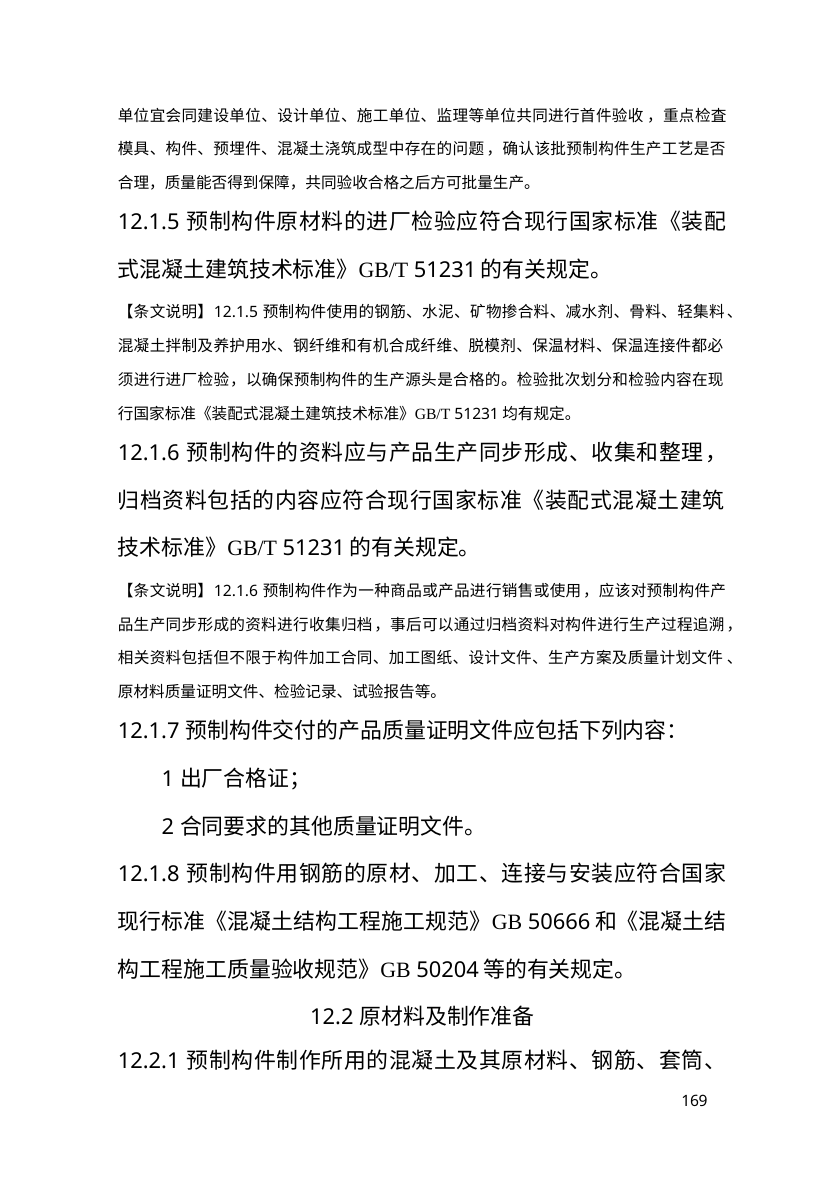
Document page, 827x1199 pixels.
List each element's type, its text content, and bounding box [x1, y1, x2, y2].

text 12.1.7 预制构件交付的产品质量证明文件应包括下列内容： [118, 713, 727, 745]
text 【条文说明】12.1.5 预制构件使用的钢筋、水泥、矿物掺合料、减水剂、骨料、轻集料、混凝土拌制及养护用水、钢纤维和有机合成纤维、脱模剂、保温材料、保温连接件都必须进行进厂检验，以确保预制构件的生产源头是合格的。检验批次划分和检验内容在现行国家标准《装配式混凝土建筑技术标准》GB/T 51231均有规定。 [118, 299, 727, 424]
text 12.1.8 预制构件用钢筋的原材、加工、连接与安装应符合国家现行标准《混凝土结构工程施工规范》GB 50666和《混凝土结构工程施工质量验收规范》GB 50204等的有关规定。 [118, 856, 727, 983]
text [118, 1043, 727, 1075]
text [118, 103, 727, 193]
text 2 合同要求的其他质量证明文件。 [118, 809, 727, 841]
text 12.1.5 预制构件原材料的进厂检验应符合现行国家标准《装配式混凝土建筑技术标准》GB/T 51231的有关规定。 [118, 204, 727, 284]
text 1 出厂合格证； [118, 761, 727, 793]
text 12.2 原材料及制作准备 [118, 999, 727, 1031]
text 12.1.6 预制构件的资料应与产品生产同步形成、收集和整理，归档资料包括的内容应符合现行国家标准《装配式混凝土建筑技术标准》GB/T 51231的有关规定。 [118, 435, 727, 562]
text 【条文说明】12.1.6 预制构件作为一种商品或产品进行销售或使用，应该对预制构件产品生产同步形成的资料进行收集归档，事后可以通过归档资料对构件进行生产过程追溯，相关资料包括但不限于构件加工合同、加工图纸、设计文件、生产方案及质量计划文件、原材料质量证明文件、检验记录、试验报告等。 [118, 578, 727, 702]
